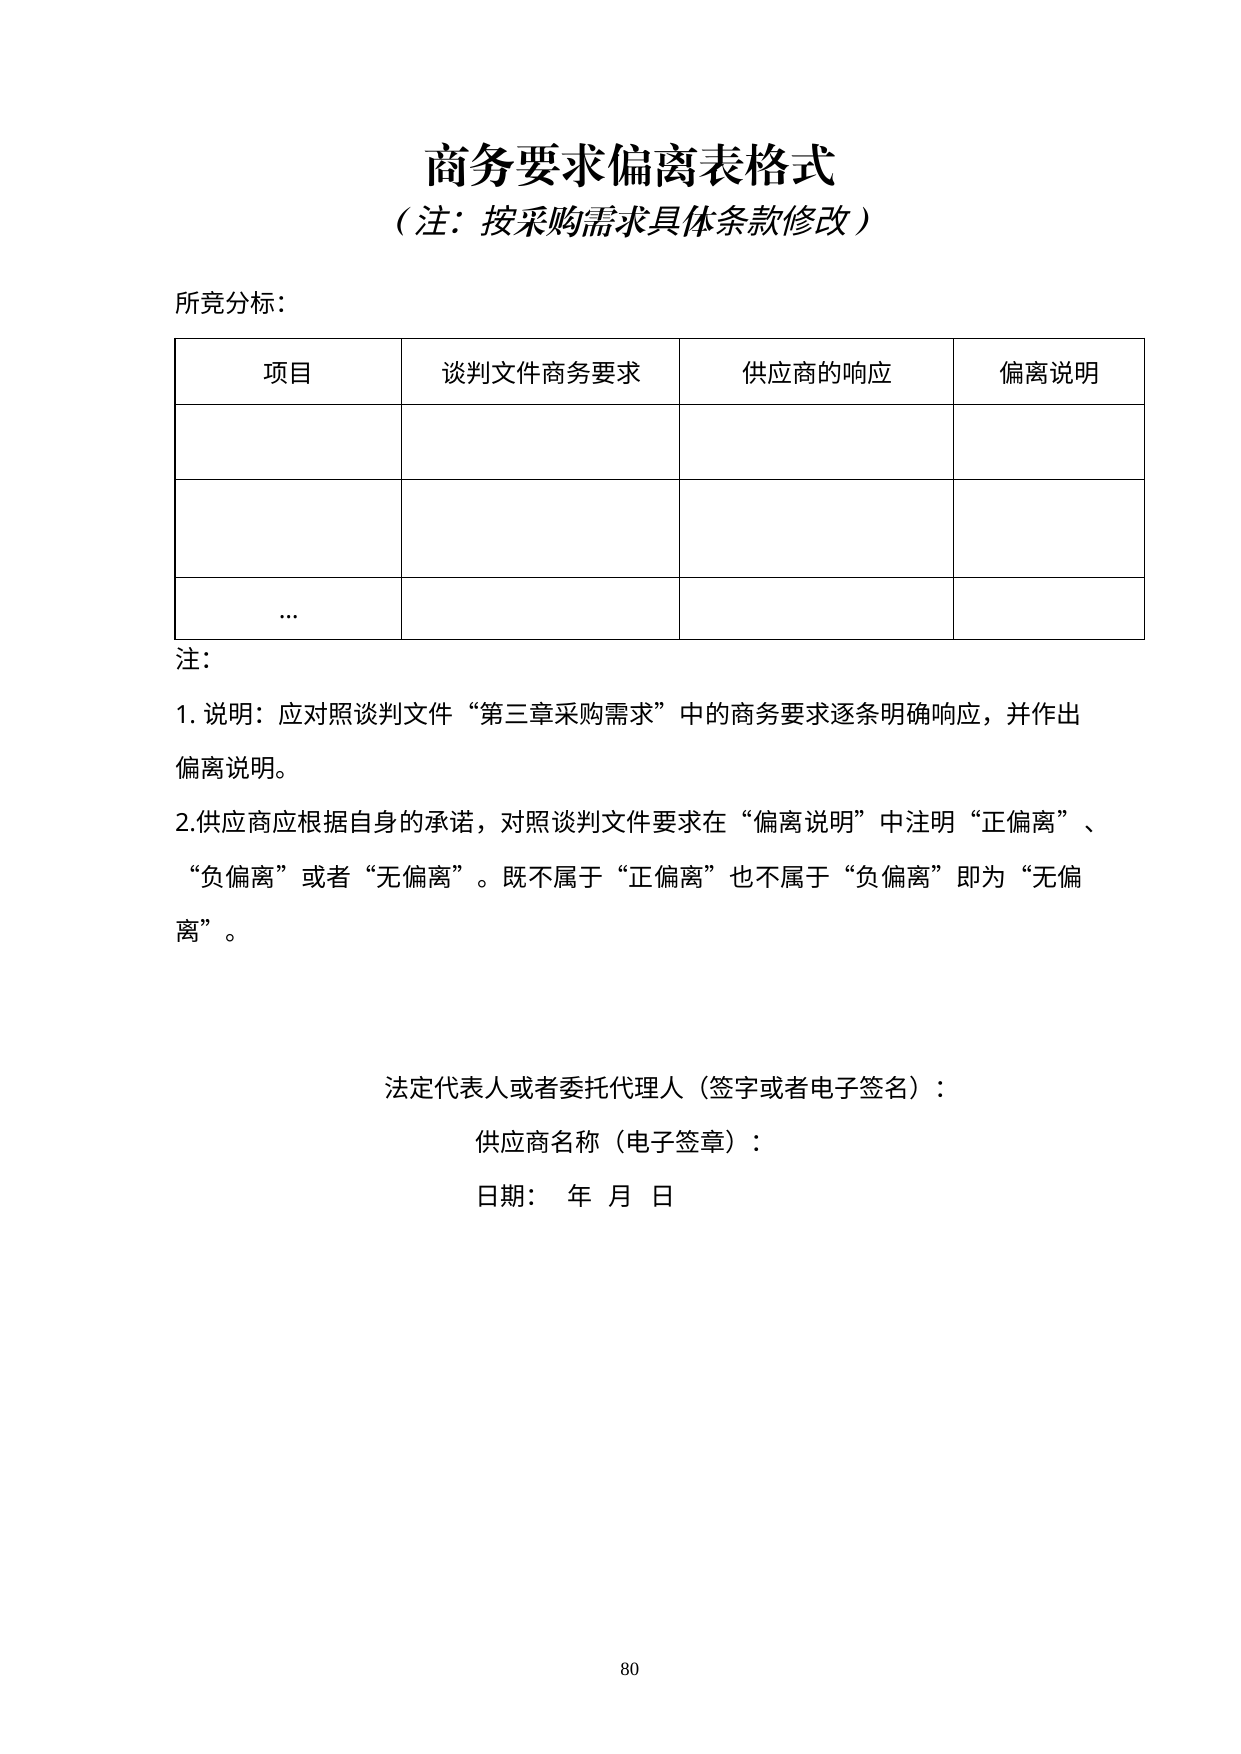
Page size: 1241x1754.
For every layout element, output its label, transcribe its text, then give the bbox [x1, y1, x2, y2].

table_header 谈判文件商务要求 [402, 339, 679, 404]
table_cell [402, 480, 679, 577]
text 1. 说明：应对照谈判文件“第三章采购需求”中的商务要求逐条明确响应，并作出偏离说明。 [175, 694, 1084, 785]
table_cell [176, 405, 401, 479]
table_cell [954, 578, 1144, 639]
text 法定代表人或者委托代理人（签字或者电子签名）： [175, 1068, 1169, 1104]
table_cell [680, 405, 953, 479]
table_cell [680, 578, 953, 639]
table_cell [680, 480, 953, 577]
table_header 项目 [176, 339, 401, 404]
text 商务要求偏离表格式 [175, 139, 1084, 192]
text 日期： 年 月 日 [175, 1177, 1169, 1213]
table_header 供应商的响应 [680, 339, 953, 404]
text （注：按采购需求具体条款修改） [175, 192, 1084, 244]
table_cell [176, 480, 401, 577]
table_cell [402, 578, 679, 639]
table_header 偏离说明 [954, 339, 1144, 404]
table_cell [954, 405, 1144, 479]
text 所竞分标： [175, 283, 1084, 319]
table_cell [402, 405, 679, 479]
text 注： [175, 640, 1084, 676]
text 2.供应商应根据自身的承诺，对照谈判文件要求在“偏离说明”中注明“正偏离”、“负偏离”或者“无偏离”。既不属于“正偏离”也不属于“负偏离”即为“无偏离”。 [175, 803, 1084, 948]
table_cell … [176, 578, 401, 639]
text 供应商名称（电子签章）： [175, 1122, 1169, 1159]
table_cell [954, 480, 1144, 577]
